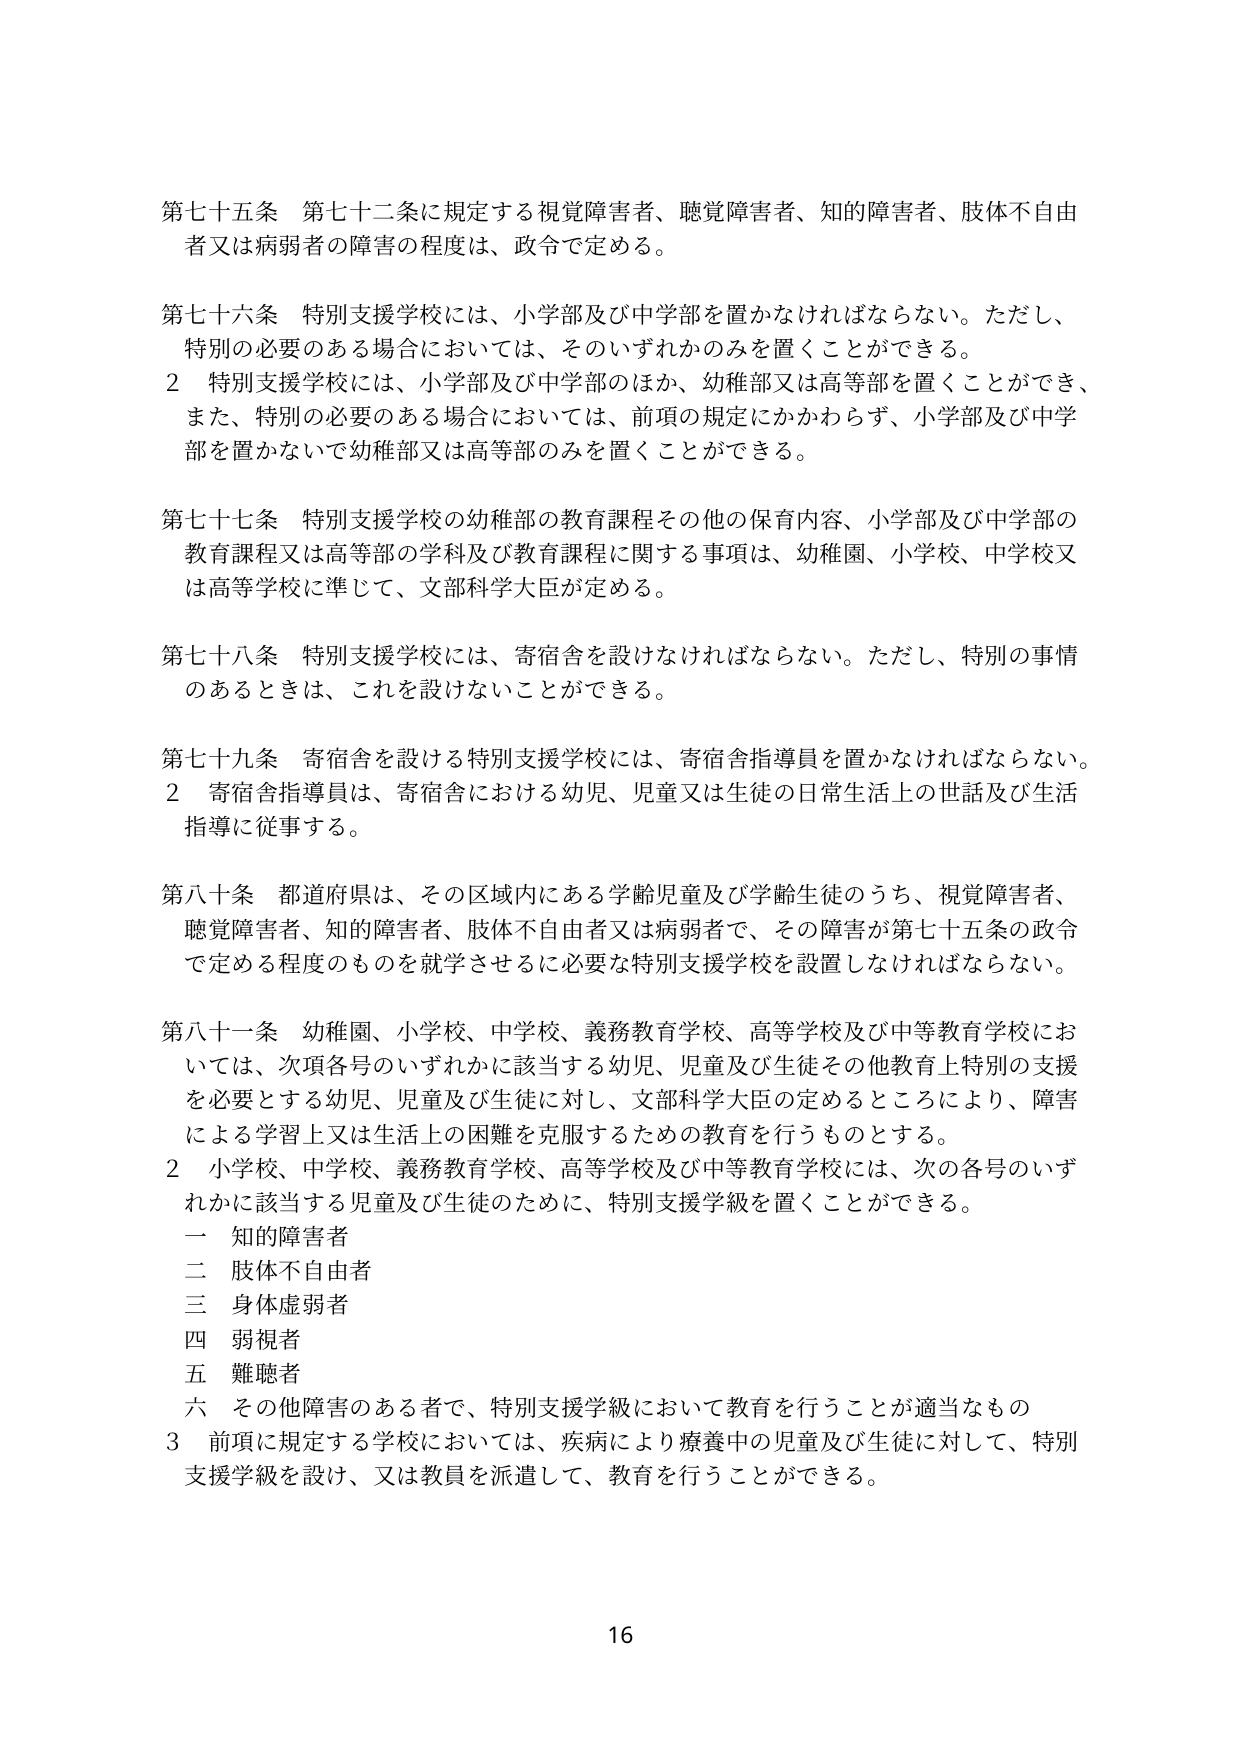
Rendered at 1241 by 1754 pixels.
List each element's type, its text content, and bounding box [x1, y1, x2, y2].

text 第八十条 都道府県は、その区域内にある学齢児童及び学齢生徒のうち、視覚障害者、聴覚障害者、知的障害者、肢体不自由者又は病弱者で、その障害が第七十五条の政令で定める程度のものを就学させるに必要な特別支援学校を設置しなければならない。 [161, 877, 1079, 979]
text 五 難聴者 [184, 1355, 1079, 1389]
text 二 肢体不自由者 [184, 1253, 1079, 1287]
text ２ 小学校、中学校、義務教育学校、高等学校及び中等教育学校には、次の各号のいずれかに該当する児童及び生徒のために、特別支援学級を置くことができる。 [161, 1150, 1079, 1219]
text ２ 寄宿舎指導員は、寄宿舎における幼児、児童又は生徒の日常生活上の世話及び生活指導に従事する。 [161, 774, 1079, 843]
text 第七十九条 寄宿舎を設ける特別支援学校には、寄宿舎指導員を置かなければならない。 [161, 740, 1079, 774]
text ３ 前項に規定する学校においては、疾病により療養中の児童及び生徒に対して、特別支援学級を設け、又は教員を派遣して、教育を行うことができる。 [161, 1424, 1079, 1492]
text 六 その他障害のある者で、特別支援学級において教育を行うことが適当なもの [184, 1389, 1079, 1424]
text 四 弱視者 [184, 1321, 1079, 1355]
text 第七十七条 特別支援学校の幼稚部の教育課程その他の保育内容、小学部及び中学部の教育課程又は高等部の学科及び教育課程に関する事項は、幼稚園、小学校、中学校又は高等学校に準じて、文部科学大臣が定める。 [161, 501, 1079, 604]
text 一 知的障害者 [184, 1219, 1079, 1253]
text 第八十一条 幼稚園、小学校、中学校、義務教育学校、高等学校及び中等教育学校においては、次項各号のいずれかに該当する幼児、児童及び生徒その他教育上特別の支援を必要とする幼児、児童及び生徒に対し、文部科学大臣の定めるところにより、障害による学習上又は生活上の困難を克服するための教育を行うものとする。 [161, 1014, 1079, 1150]
text 第七十六条 特別支援学校には、小学部及び中学部を置かなければならない。ただし、特別の必要のある場合においては、そのいずれかのみを置くことができる。 [161, 296, 1079, 364]
text 三 身体虚弱者 [184, 1287, 1079, 1321]
text 第七十八条 特別支援学校には、寄宿舎を設けなければならない。ただし、特別の事情のあるときは、これを設けないことができる。 [161, 638, 1079, 706]
text 第七十五条 第七十二条に規定する視覚障害者、聴覚障害者、知的障害者、肢体不自由者又は病弱者の障害の程度は、政令で定める。 [161, 194, 1079, 262]
text ２ 特別支援学校には、小学部及び中学部のほか、幼稚部又は高等部を置くことができ、また、特別の必要のある場合においては、前項の規定にかかわらず、小学部及び中学部を置かないで幼稚部又は高等部のみを置くことができる。 [161, 364, 1079, 467]
